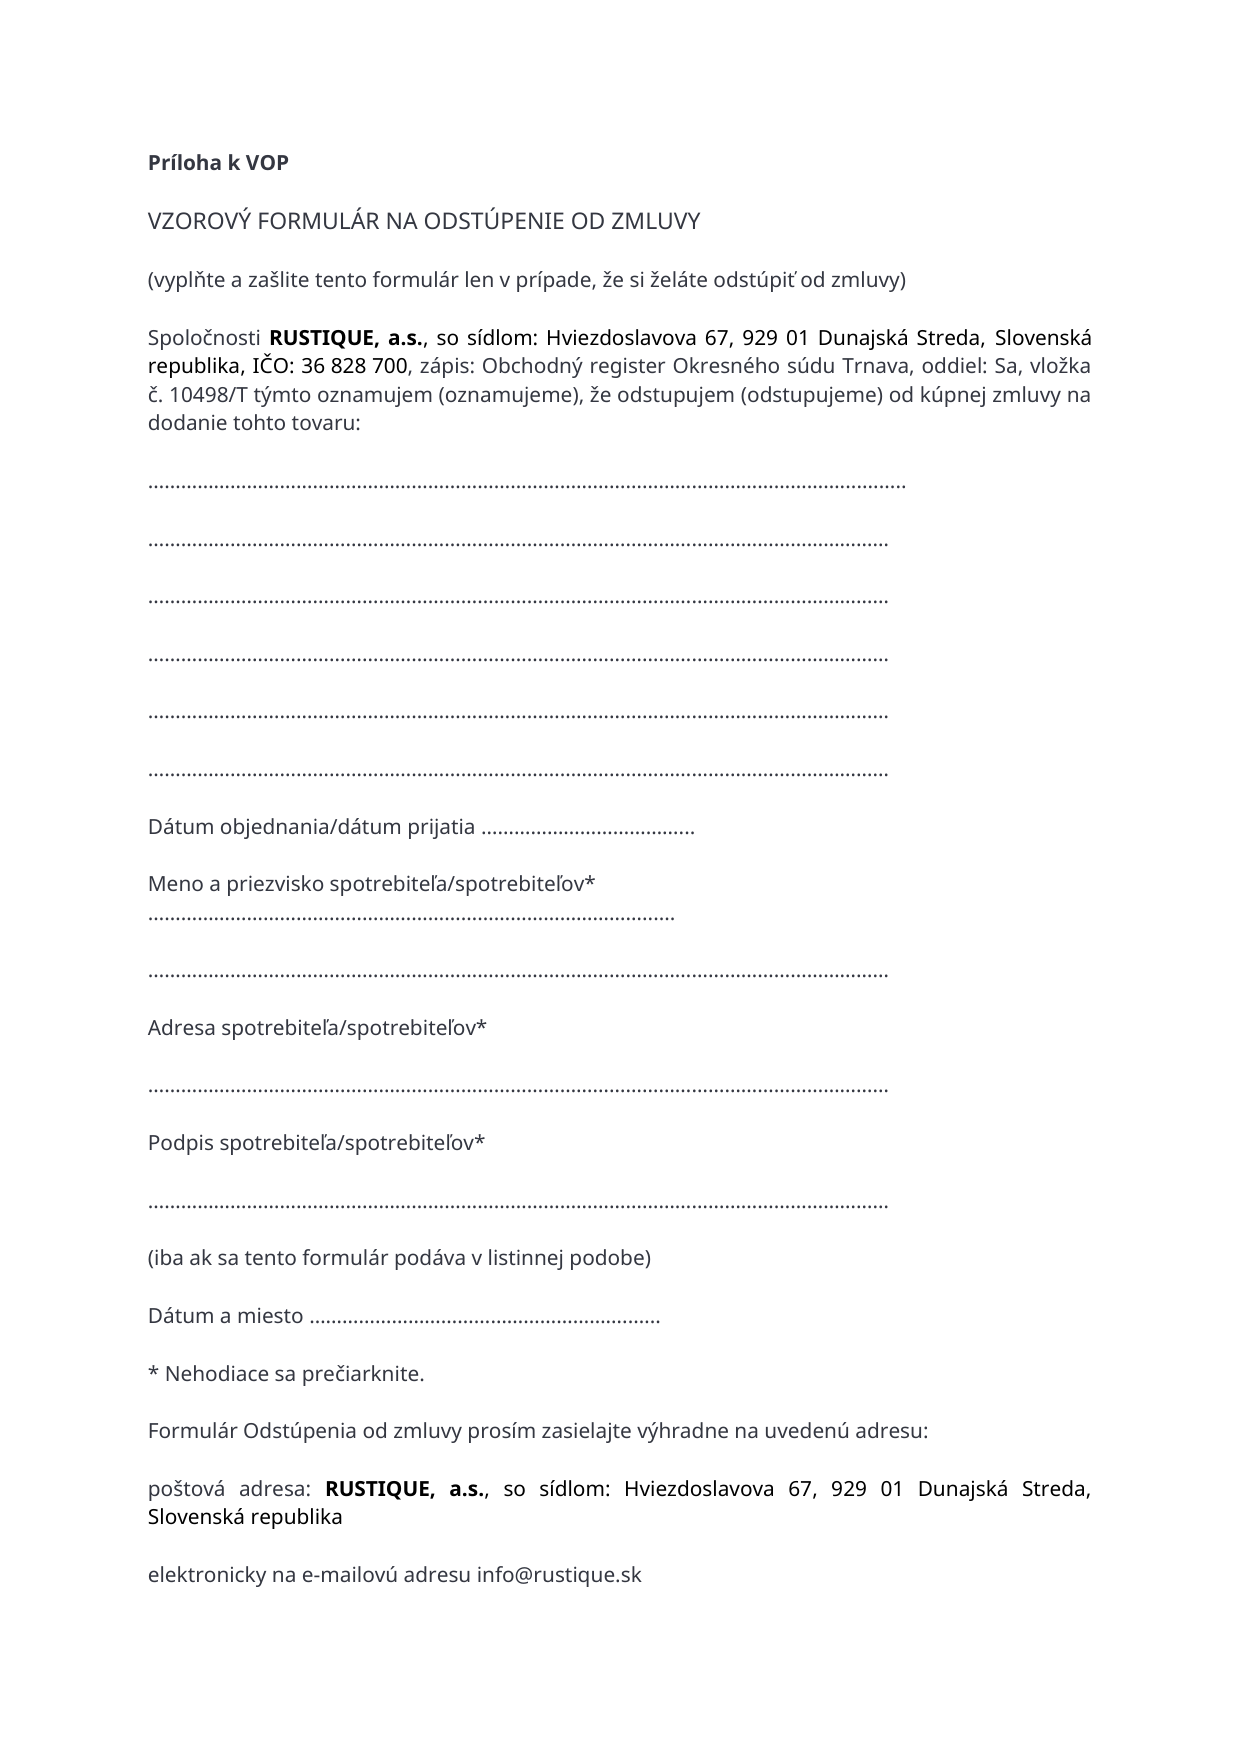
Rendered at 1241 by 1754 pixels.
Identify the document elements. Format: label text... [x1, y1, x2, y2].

text (iba ak sa tento formulár podáva v listinnej podobe) [148, 1243, 1093, 1272]
text ……………………………………………………………………………………………………………………… [148, 1186, 1093, 1214]
text elektronicky na e-mailovú adresu info@rustique.sk [148, 1560, 1093, 1588]
text (vyplňte a zašlite tento formulár len v prípade, že si želáte odstúpiť od zmluvy) [148, 266, 1093, 294]
text Dátum a miesto …………………………………………………..….. [148, 1301, 1093, 1329]
text ……………………………………………………………………………………………………………………… [148, 1071, 1093, 1099]
text Spoločnosti RUSTIQUE, a.s., so sídlom: Hviezdoslavova 67, 929 01 Dunajská Streda, Slovenská republika, IČO: 36 828 700, zápis: Obchodný register Okresného súdu Trnava, oddiel: Sa, vložka č. 10498/T týmto oznamujem (oznamujeme), že odstupujem (odstupujeme) od kúpnej zmluvy na dodanie tohto tovaru: [148, 323, 1093, 437]
text Podpis spotrebiteľa/spotrebiteľov* [148, 1128, 1093, 1157]
text Adresa spotrebiteľa/spotrebiteľov* [148, 1013, 1093, 1041]
text ……………………………………………………………………………………………………………………… [148, 581, 1093, 610]
text Dátum objednania/dátum prijatia ………………………………... [148, 812, 1093, 840]
text ……………………………………………………………………………………………………………………… [148, 697, 1093, 725]
text ………………………………………………………………………………………………………………............ [148, 466, 1093, 494]
text Meno a priezvisko spotrebiteľa/spotrebiteľov* ………………………………………………………………………………...... [148, 869, 1093, 926]
text VZOROVÝ FORMULÁR NA ODSTÚPENIE OD ZMLUVY [148, 205, 1093, 236]
text ……………………………………………………………………………………………………………………… [148, 524, 1093, 552]
text ……………………………………………………………………………………………………………………… [148, 754, 1093, 783]
text ……………………………………………………………………………………………………………………… [148, 639, 1093, 667]
text Príloha k VOP [148, 148, 1093, 176]
text ……………………………………………………………………………………………………………………… [148, 955, 1093, 984]
text poštová adresa: RUSTIQUE, a.s., so sídlom: Hviezdoslavova 67, 929 01 Dunajská Streda, Slovenská republika [148, 1474, 1093, 1531]
text Formulár Odstúpenia od zmluvy prosím zasielajte výhradne na uvedenú adresu: [148, 1416, 1093, 1445]
text * Nehodiace sa prečiarknite. [148, 1359, 1093, 1387]
